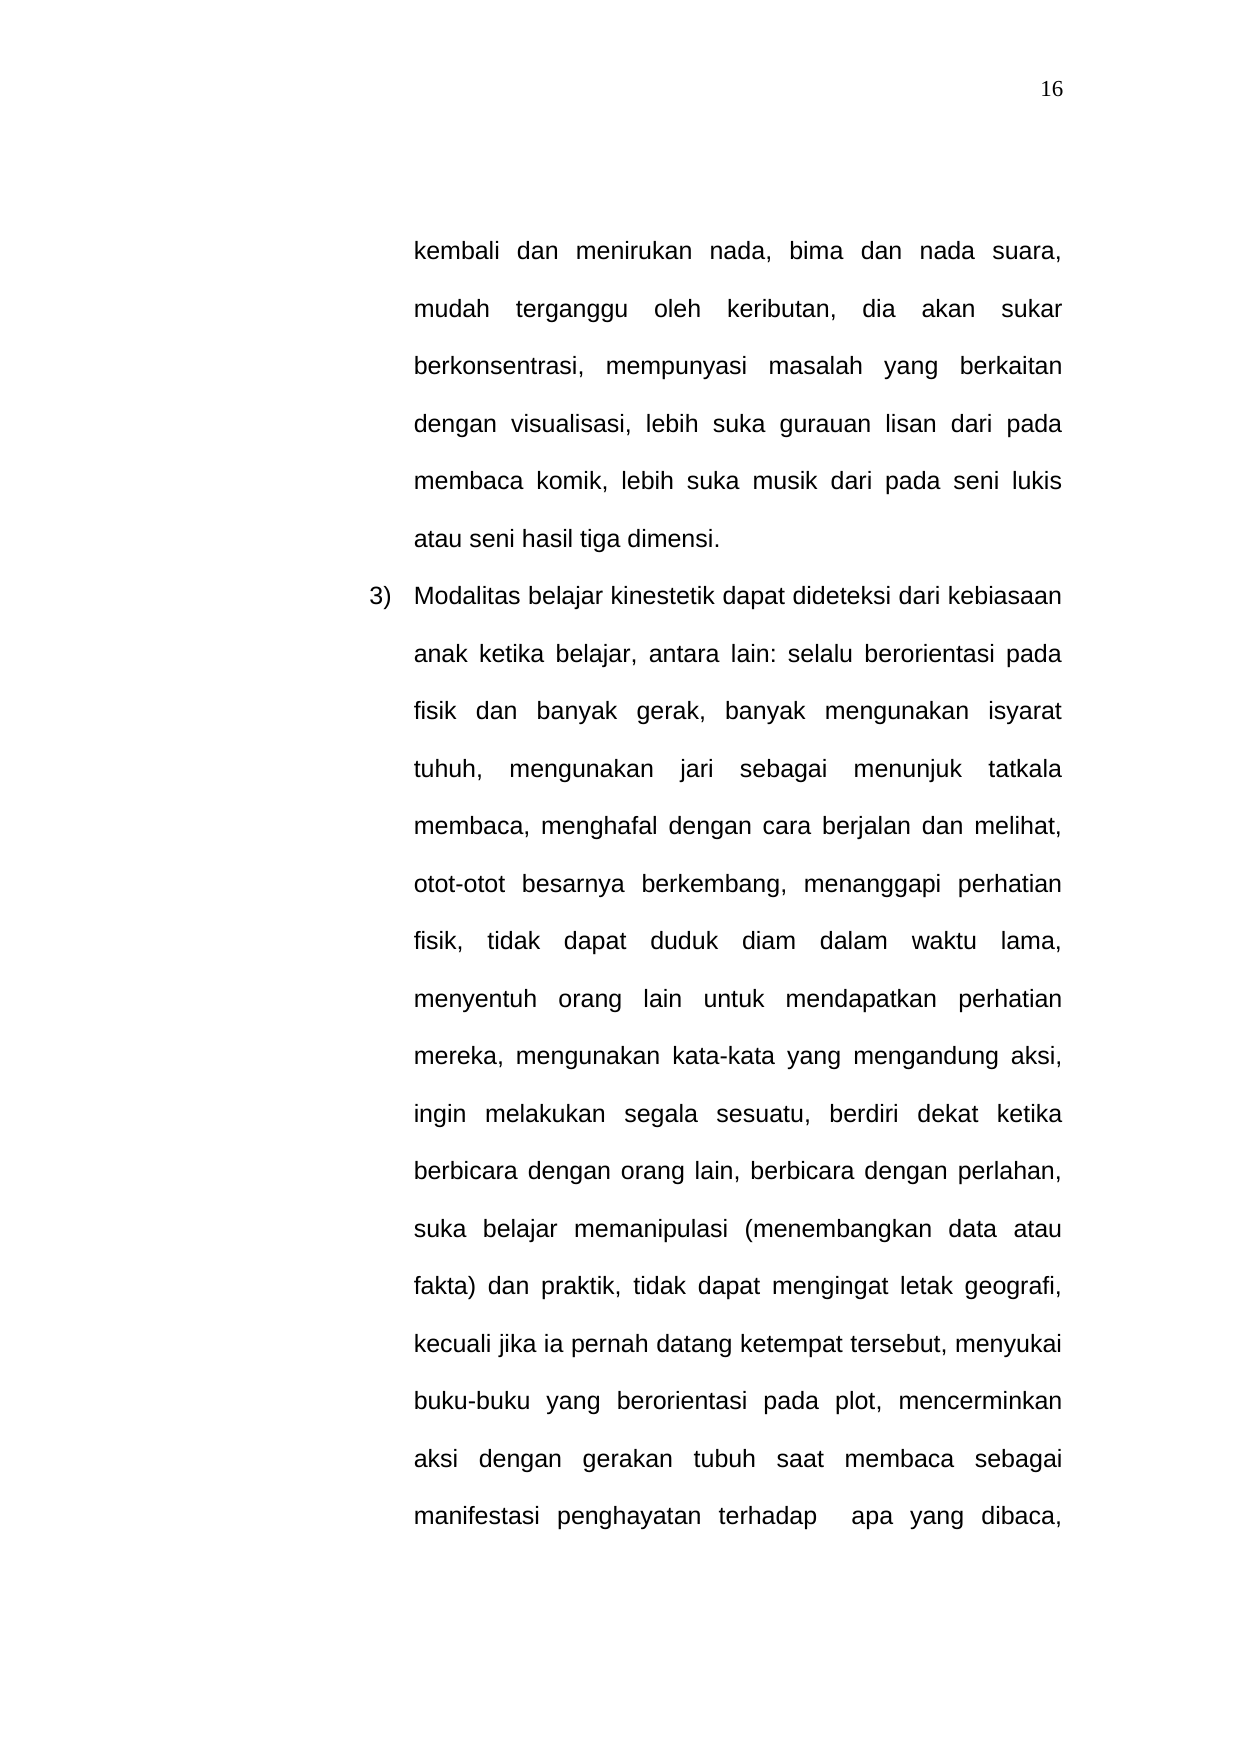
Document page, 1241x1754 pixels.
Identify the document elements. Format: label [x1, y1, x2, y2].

list [369, 236, 1063, 552]
list [369, 581, 1063, 1530]
